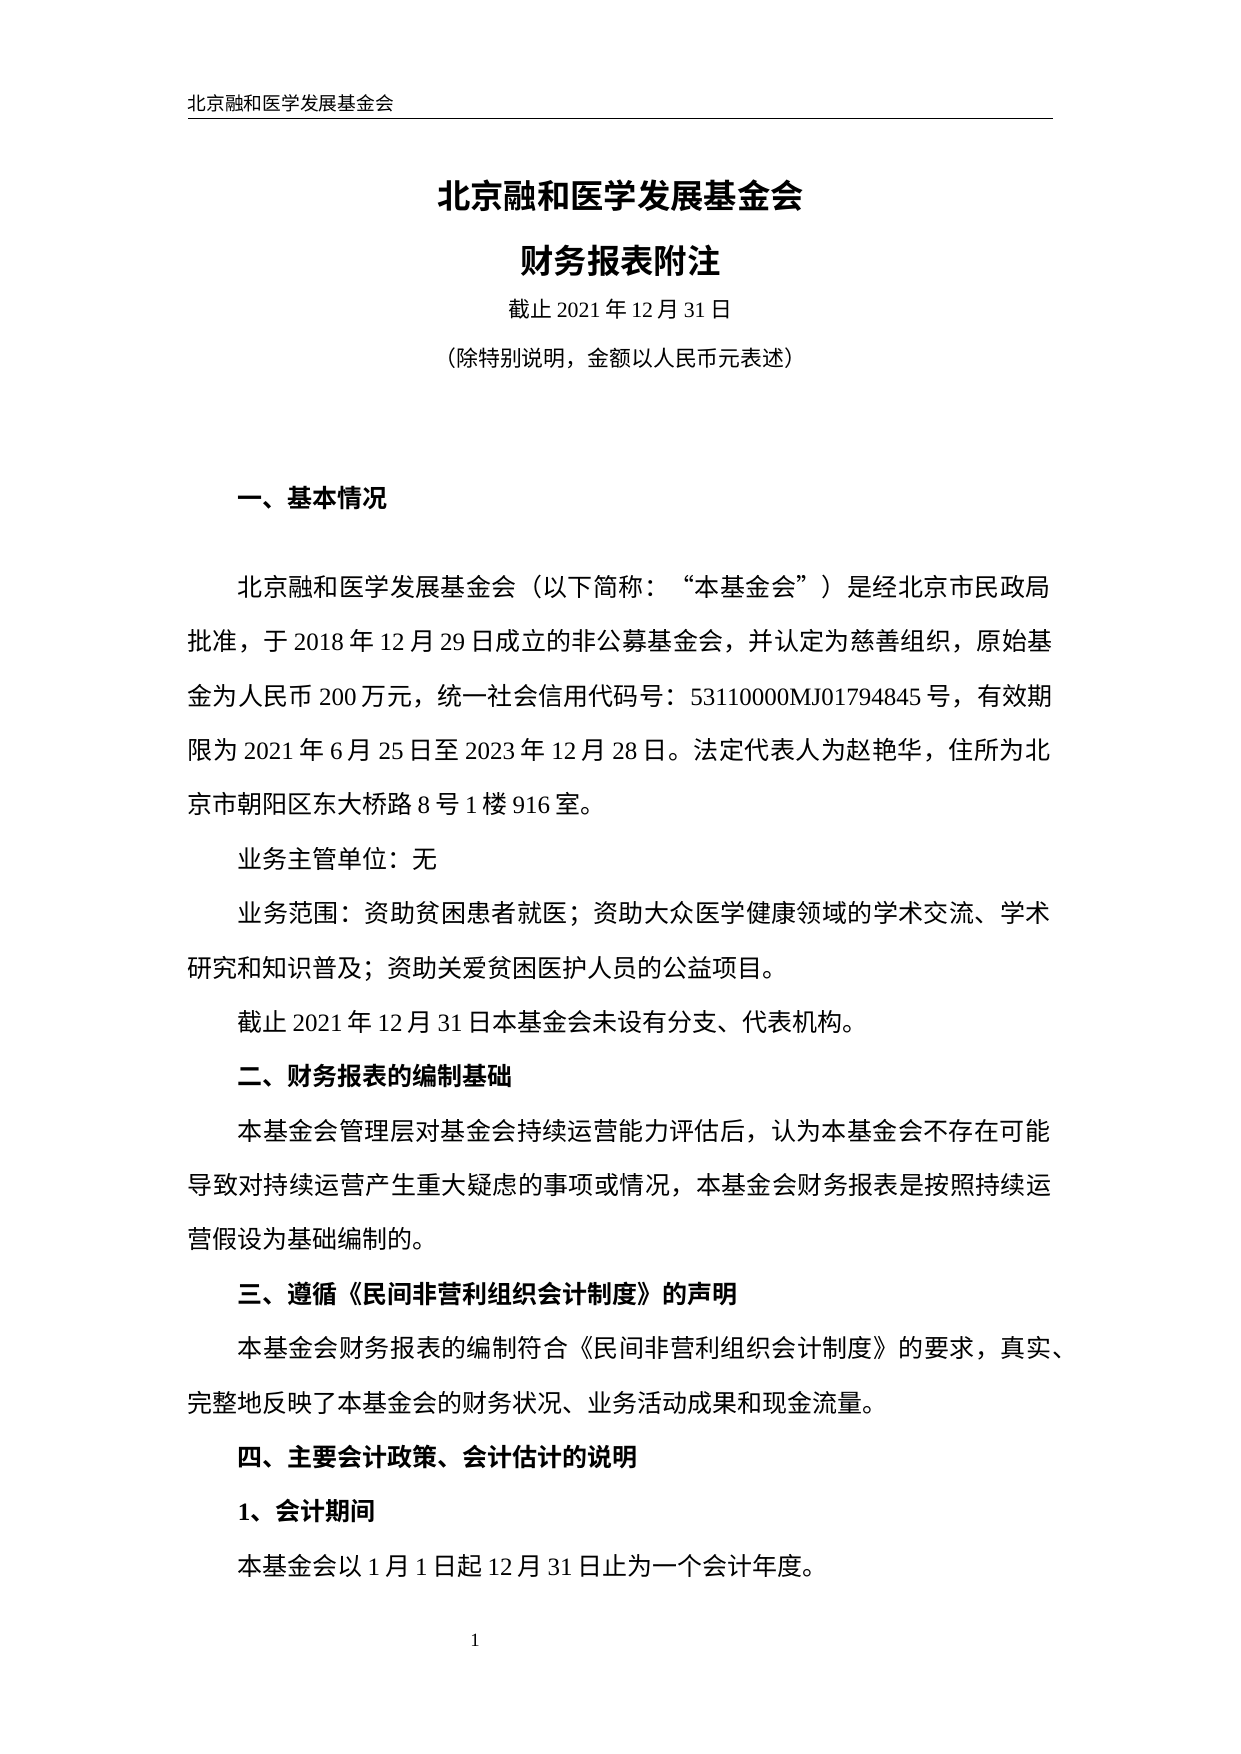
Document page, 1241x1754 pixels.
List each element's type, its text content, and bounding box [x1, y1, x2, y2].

text 财务报表附注 [187, 227, 1053, 292]
text （除特别说明，金额以人民币元表述） [187, 340, 1053, 373]
text 截止2021年12月31日本基金会未设有分支、代表机构。 [187, 1002, 1053, 1039]
text 业务主管单位：无 [187, 839, 1053, 876]
text 本基金会以1月1日起12月31日止为一个会计年度。 [187, 1546, 1053, 1582]
text 本基金会财务报表的编制符合《民间非营利组织会计制度》的要求，真实、完整地反映了本基金会的财务状况、业务活动成果和现金流量。 [187, 1329, 1053, 1419]
text 三、遵循《民间非营利组织会计制度》的声明 [187, 1274, 1053, 1311]
text 北京融和医学发展基金会 [187, 162, 1053, 227]
text 本基金会管理层对基金会持续运营能力评估后，认为本基金会不存在可能导致对持续运营产生重大疑虑的事项或情况，本基金会财务报表是按照持续运营假设为基础编制的。 [187, 1111, 1053, 1256]
text 一、基本情况 [187, 479, 1053, 515]
text 截止2021年12月31日 [187, 292, 1053, 324]
text 1、会计期间 [187, 1492, 1053, 1528]
text 业务范围：资助贫困患者就医；资助大众医学健康领域的学术交流、学术研究和知识普及；资助关爱贫困医护人员的公益项目。 [187, 894, 1053, 984]
text 二、财务报表的编制基础 [187, 1057, 1053, 1093]
text 北京融和医学发展基金会（以下简称：“本基金会”）是经北京市民政局批准，于2018年12月29日成立的非公募基金会，并认定为慈善组织，原始基金为人民币200万元，统一社会信用代码号：53110000MJ01794845号，有效期限为2021年6月25日至2023年12月28日。法定代表人为赵艳华，住所为北京市朝阳区东大桥路8号1楼916室。 [187, 567, 1053, 821]
text 四、主要会计政策、会计估计的说明 [187, 1437, 1053, 1474]
